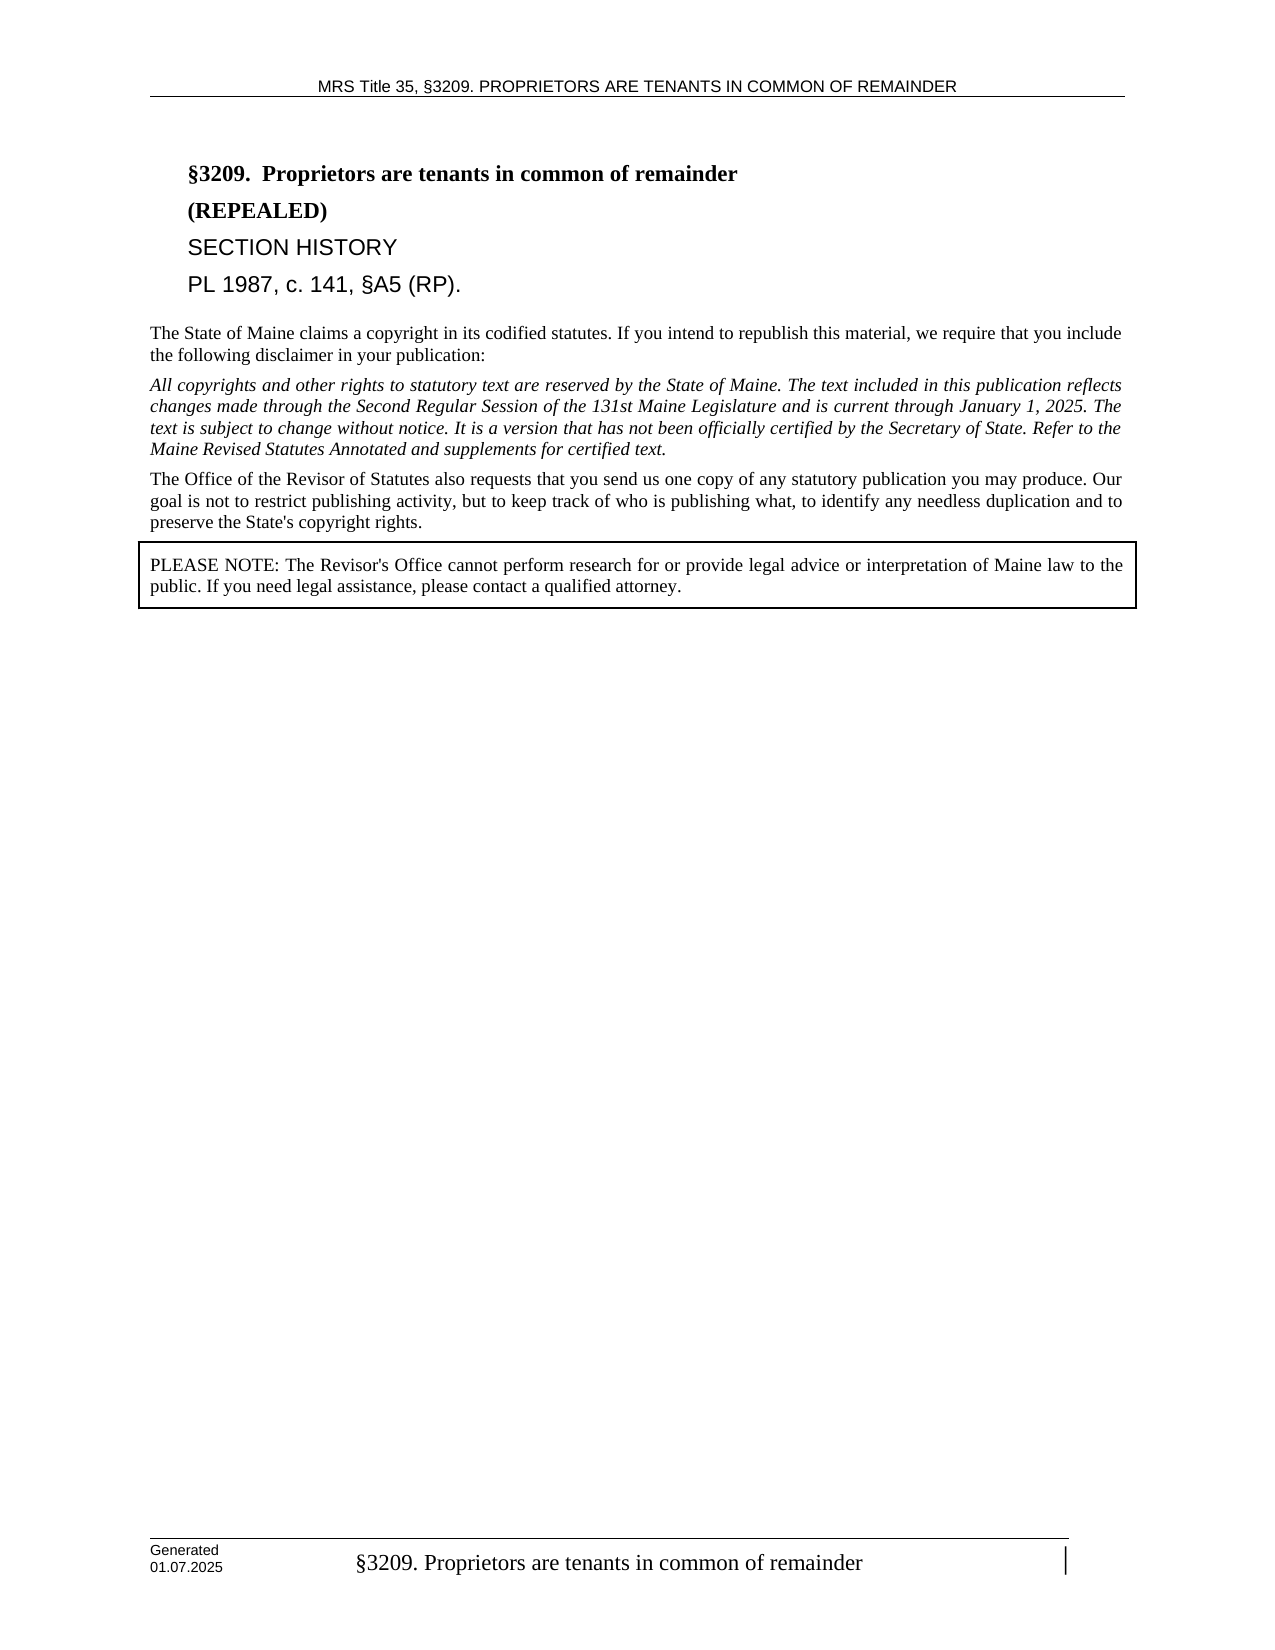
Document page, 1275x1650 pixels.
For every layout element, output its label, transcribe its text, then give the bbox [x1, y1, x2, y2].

text The Office of the Revisor of Statutes also requests that you send us one copy of any statutory publication you may produce. Our goal is not to restrict publishing activity, but to keep track of who is publishing what, to identify any needless duplication and to preserve the State's copyright rights. [150, 468, 1125, 533]
text SECTION HISTORY [187, 234, 1125, 260]
text PL 1987, c. 141, §A5 (RP). [187, 271, 1125, 297]
text §3209. Proprietors are tenants in common of remainder [187, 160, 1125, 187]
text All copyrights and other rights to statutory text are reserved by the State of Maine. The text included in this publication reflects changes made through the Second Regular Session of the 131st Maine Legislature and is current through January 1, 2025 . The text is subject to change without notice. It is a version that has not been officially certified by the Secretary of State. Refer to the Maine Revised Statutes Annotated and supplements for certified text. [150, 373, 1125, 460]
text PLEASE NOTE: The Revisor's Office cannot perform research for or provide legal advice or interpretation of Maine law to the public. If you need legal assistance, please contact a qualified attorney. [140, 543, 1135, 607]
text (REPEALED) [187, 197, 1125, 223]
text The State of Maine claims a copyright in its codified statutes. If you intend to republish this material, we require that you include the following disclaimer in your publication: [150, 322, 1125, 365]
